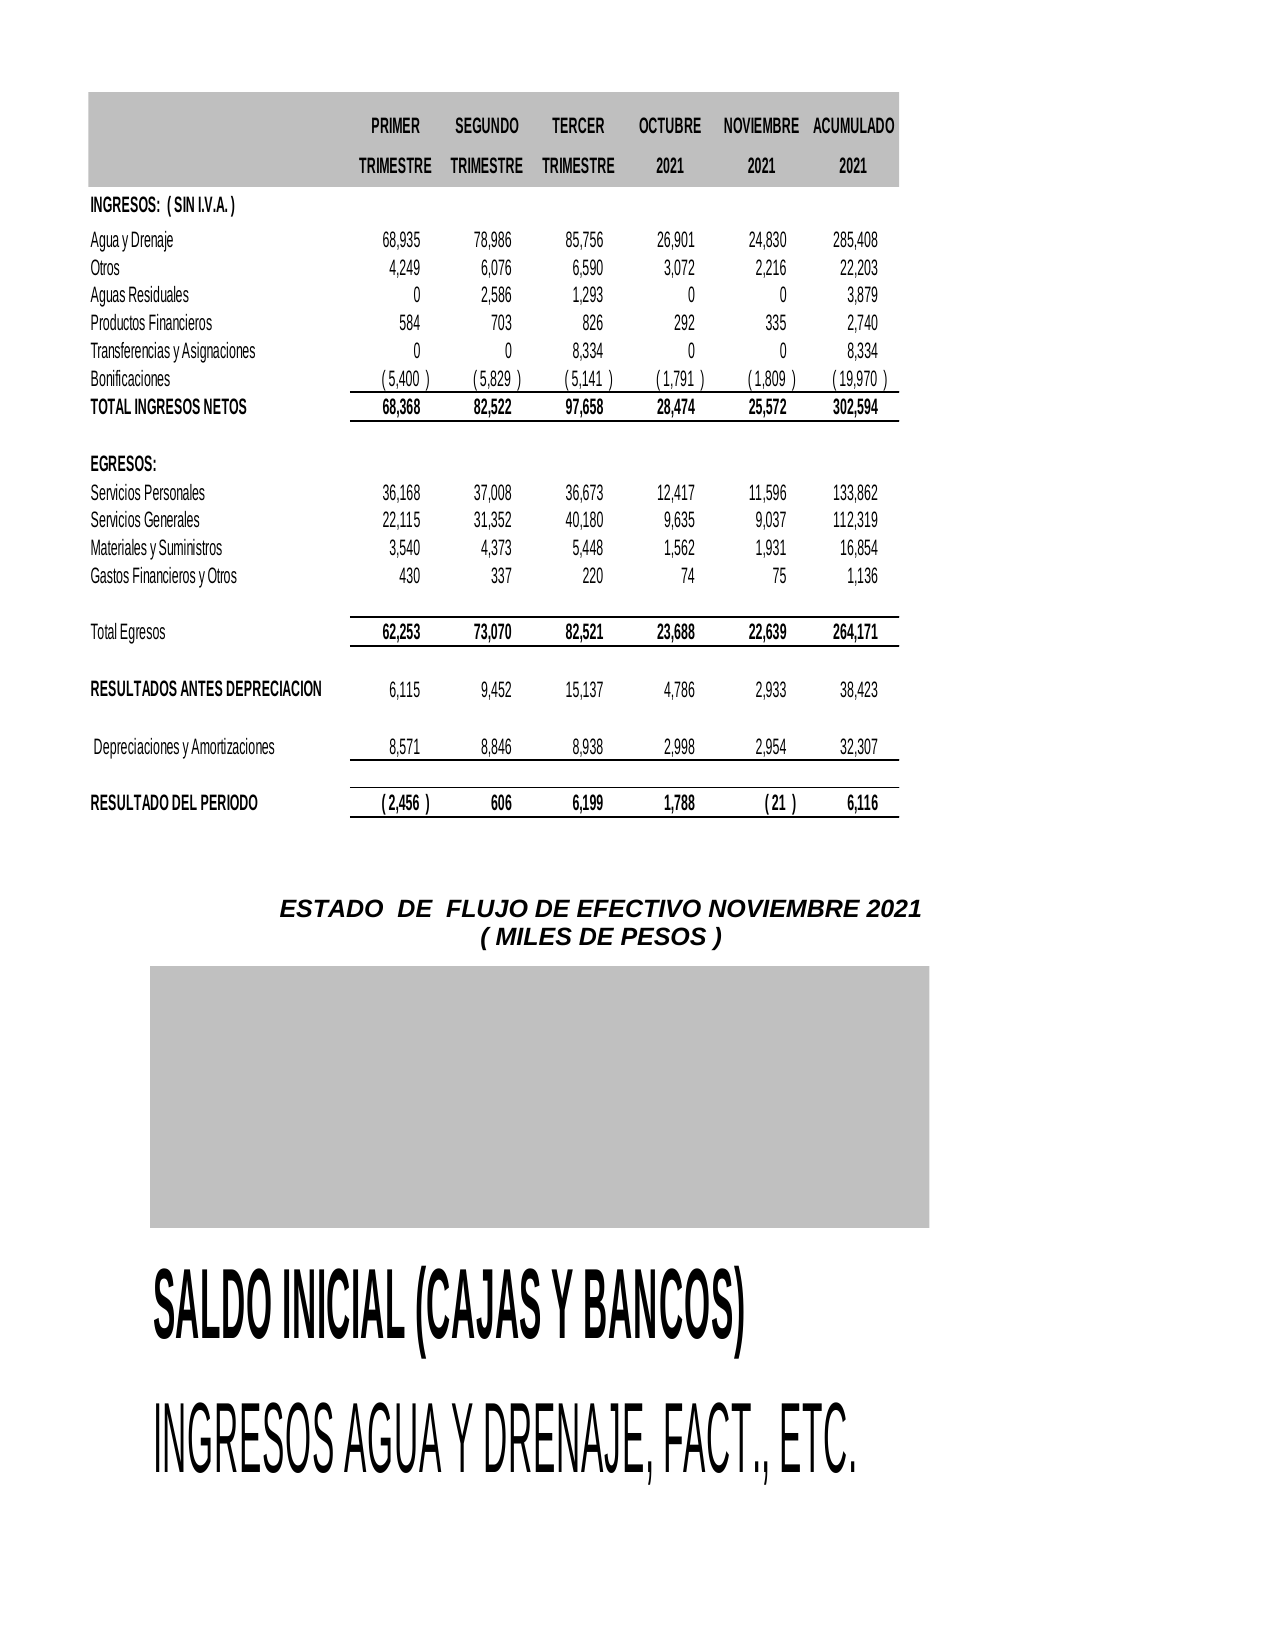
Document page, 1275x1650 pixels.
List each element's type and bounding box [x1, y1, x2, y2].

table_header [87, 89, 1107, 1536]
